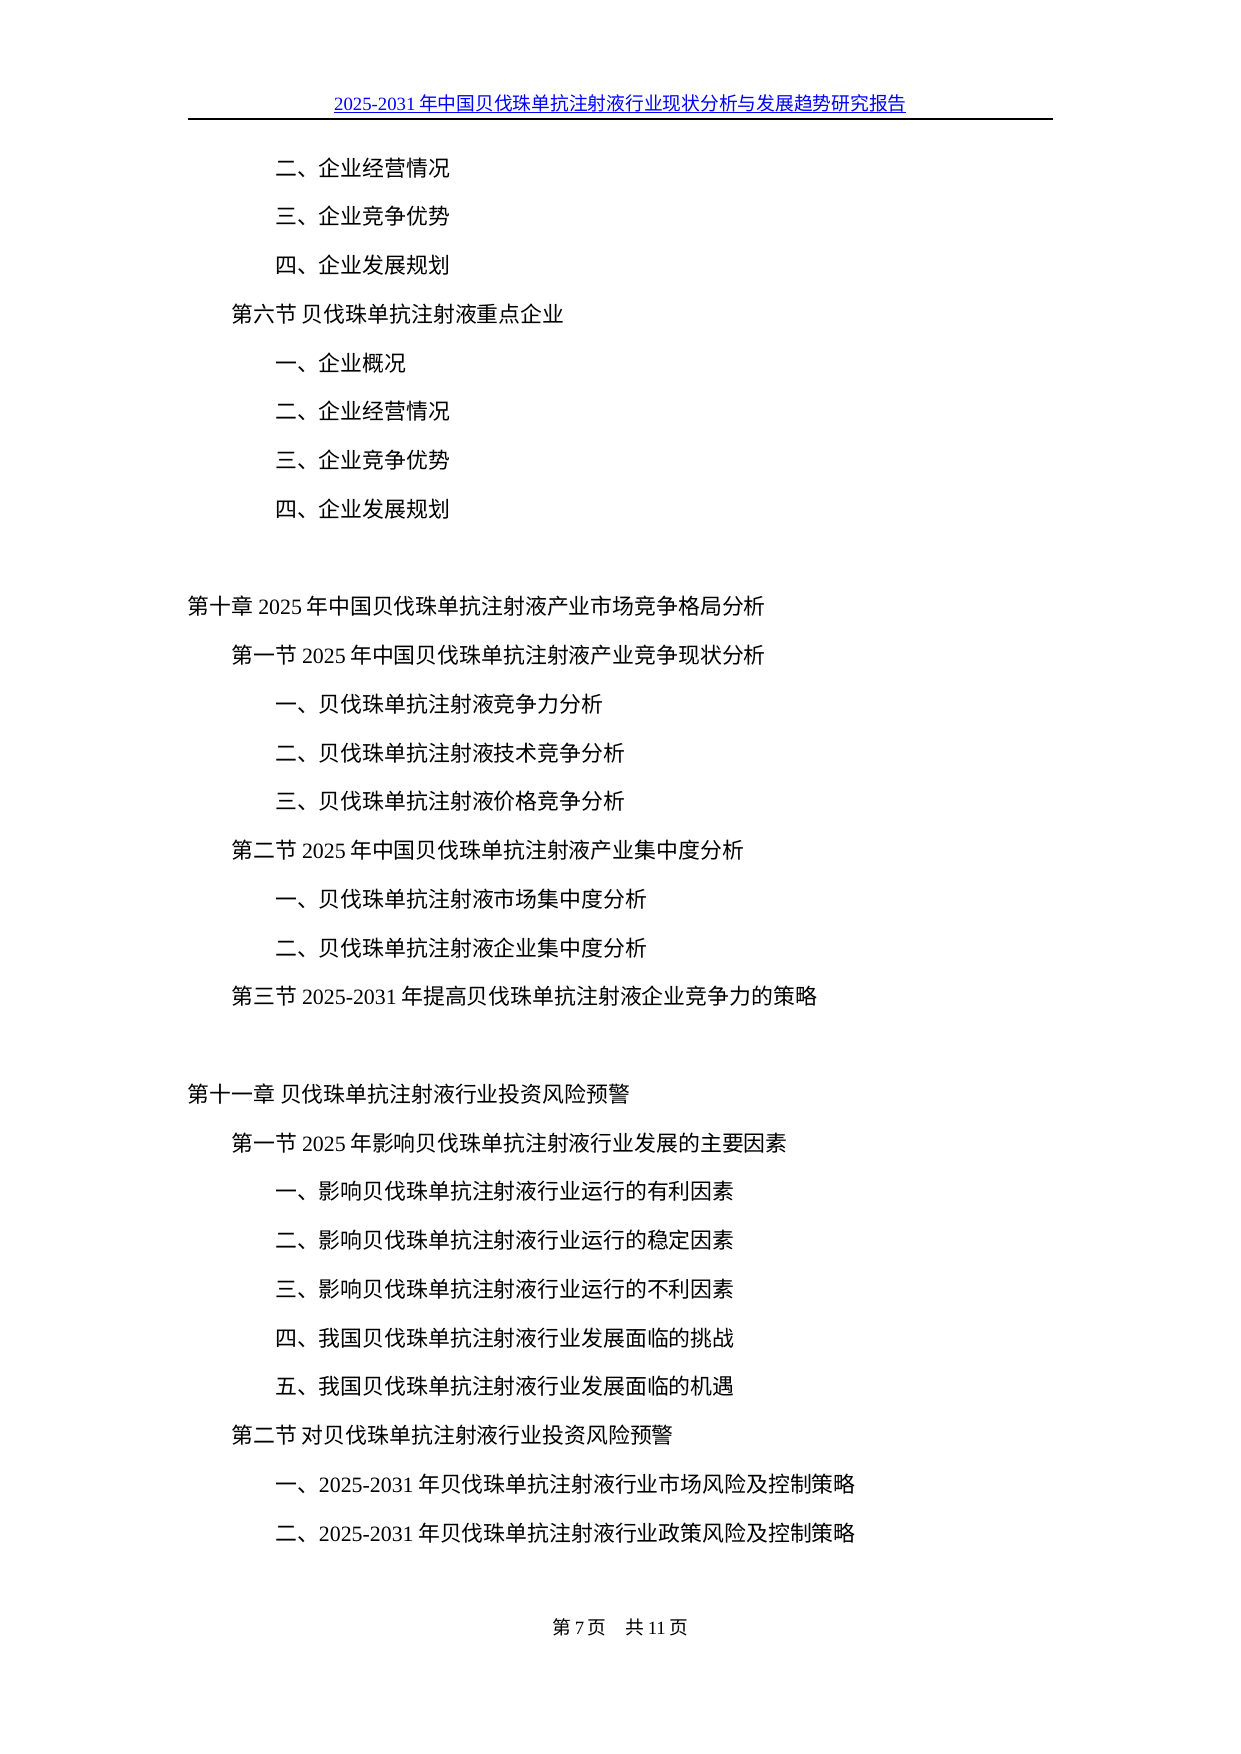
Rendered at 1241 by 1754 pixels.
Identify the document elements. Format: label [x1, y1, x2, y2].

text [187, 150, 1053, 1548]
